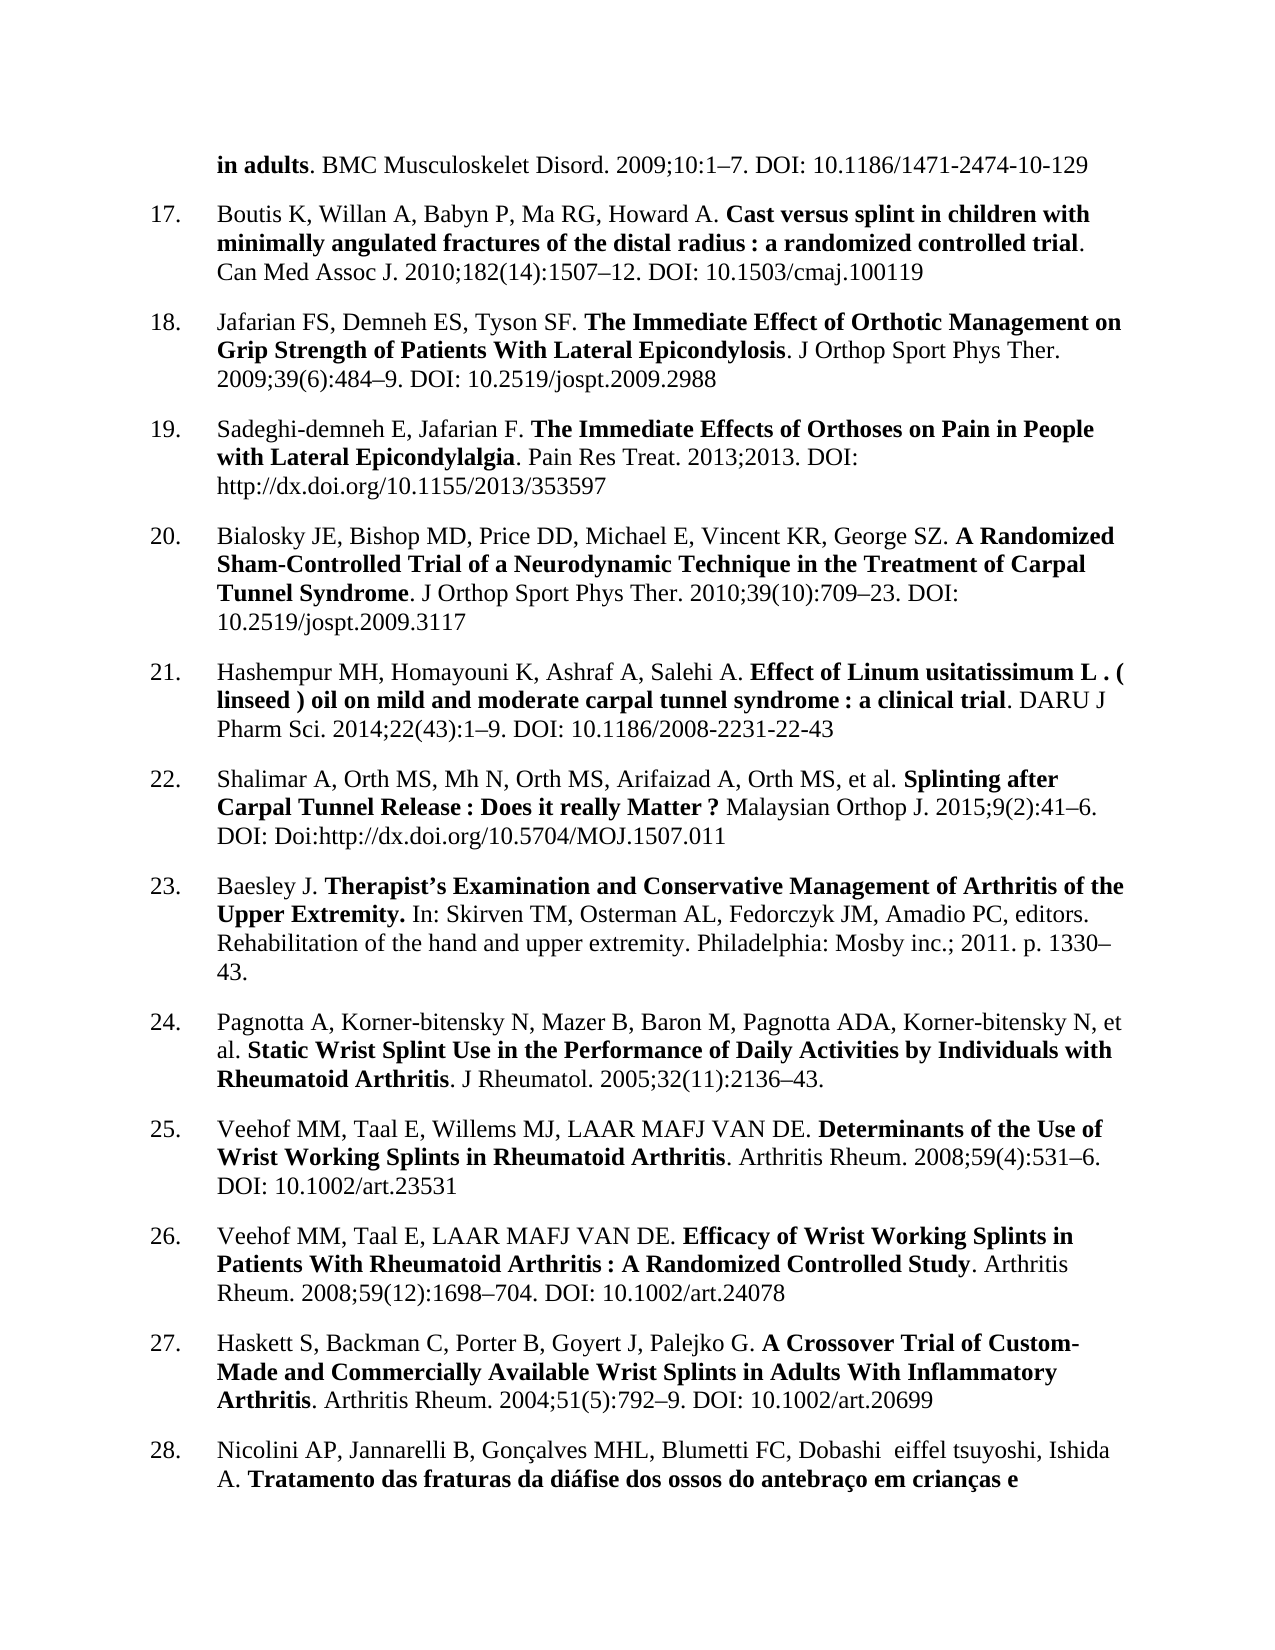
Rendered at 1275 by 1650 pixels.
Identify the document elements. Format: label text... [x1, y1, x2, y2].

text 21. Hashempur MH, Homayouni K, Ashraf A, Salehi A. Effect of Linum usitatissimum L . ( linseed ) oil on mild and moderate carpal tunnel syndrome : a clinical trial. DARU J Pharm Sci. 2014;22(43):1–9. DOI: 10.1186/2008-2231-22-43 [150, 657, 1125, 743]
text 23. Baesley J. Therapist’s Examination and Conservative Management of Arthritis of the Upper Extremity. In: Skirven TM, Osterman AL, Fedorczyk JM, Amadio PC, editors. Rehabilitation of the hand and upper extremity. Philadelphia: Mosby inc.; 2011. p. 1330–43. [150, 871, 1125, 986]
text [150, 150, 1125, 179]
text 26. Veehof MM, Taal E, LAAR MAFJ VAN DE. Efficacy of Wrist Working Splints in Patients With Rheumatoid Arthritis : A Randomized Controlled Study. Arthritis Rheum. 2008;59(12):1698–704. DOI: 10.1002/art.24078 [150, 1221, 1125, 1307]
text 20. Bialosky JE, Bishop MD, Price DD, Michael E, Vincent KR, George SZ. A Randomized Sham-Controlled Trial of a Neurodynamic Technique in the Treatment of Carpal Tunnel Syndrome. J Orthop Sport Phys Ther. 2010;39(10):709–23. DOI: 10.2519/jospt.2009.3117 [150, 521, 1125, 636]
text 22. Shalimar A, Orth MS, Mh N, Orth MS, Arifaizad A, Orth MS, et al. Splinting after Carpal Tunnel Release : Does it really Matter ? Malaysian Orthop J. 2015;9(2):41–6. DOI: Doi:http://dx.doi.org/10.5704/MOJ.1507.011 [150, 764, 1125, 850]
text 25. Veehof MM, Taal E, Willems MJ, LAAR MAFJ VAN DE. Determinants of the Use of Wrist Working Splints in Rheumatoid Arthritis. Arthritis Rheum. 2008;59(4):531–6. DOI: 10.1002/art.23531 [150, 1114, 1125, 1200]
text 19. Sadeghi-demneh E, Jafarian F. The Immediate Effects of Orthoses on Pain in People with Lateral Epicondylalgia. Pain Res Treat. 2013;2013. DOI: http://dx.doi.org/10.1155/2013/353597 [150, 414, 1125, 500]
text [150, 1435, 1125, 1492]
text 24. Pagnotta A, Korner-bitensky N, Mazer B, Baron M, Pagnotta ADA, Korner-bitensky N, et al. Static Wrist Splint Use in the Performance of Daily Activities by Individuals with Rheumatoid Arthritis. J Rheumatol. 2005;32(11):2136–43. [150, 1007, 1125, 1093]
text 27. Haskett S, Backman C, Porter B, Goyert J, Palejko G. A Crossover Trial of Custom-Made and Commercially Available Wrist Splints in Adults With Inflammatory Arthritis. Arthritis Rheum. 2004;51(5):792–9. DOI: 10.1002/art.20699 [150, 1328, 1125, 1414]
text 18. Jafarian FS, Demneh ES, Tyson SF. The Immediate Effect of Orthotic Management on Grip Strength of Patients With Lateral Epicondylosis. J Orthop Sport Phys Ther. 2009;39(6):484–9. DOI: 10.2519/jospt.2009.2988 [150, 307, 1125, 393]
text 17. Boutis K, Willan A, Babyn P, Ma RG, Howard A. Cast versus splint in children with minimally angulated fractures of the distal radius : a randomized controlled trial. Can Med Assoc J. 2010;182(14):1507–12. DOI: 10.1503/cmaj.100119 [150, 199, 1125, 286]
